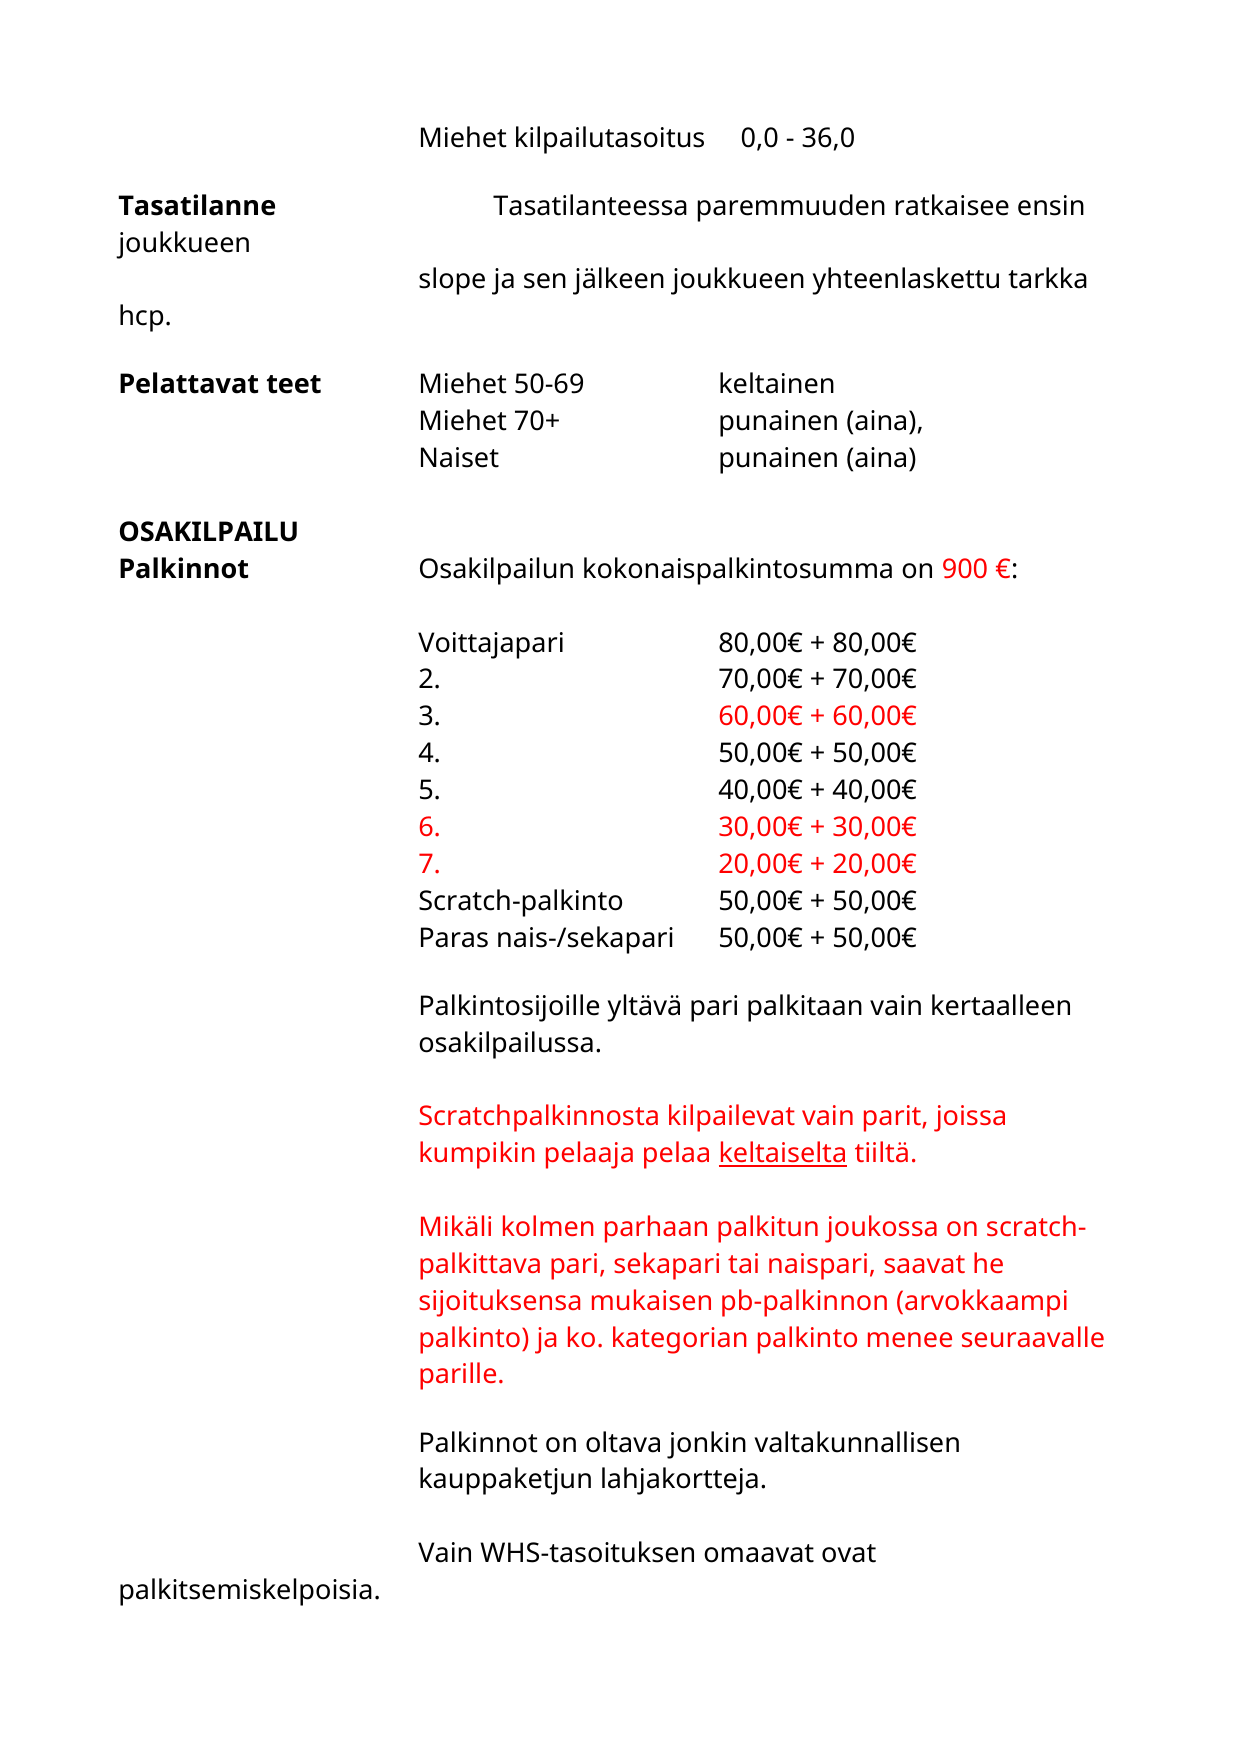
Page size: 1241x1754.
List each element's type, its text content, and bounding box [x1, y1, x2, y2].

text 2. 70,00€ + 70,00€ [118, 660, 1122, 697]
text Voittajapari 80,00€ + 80,00€ [118, 623, 1122, 660]
text Tasatilanne Tasatilanteessa paremmuuden ratkaisee ensin joukkueen [118, 186, 1122, 260]
text Scratchpalkinnosta kilpailevat vain parit, joissa kumpikin pelaaja pelaa keltaiselta tiiltä. [418, 1097, 1122, 1171]
text Miehet kilpailutasoitus 0,0 - 36,0 [118, 118, 1122, 155]
text Palkinnot Osakilpailun kokonaispalkintosumma on 900 €: [118, 549, 1122, 586]
text 4. 50,00€ + 50,00€ [118, 734, 1122, 771]
text 3. 60,00€ + 60,00€ [118, 697, 1122, 734]
text OSAKILPAILU [118, 512, 1122, 549]
text Palkintosijoille yltävä pari palkitaan vain kertaalleen osakilpailussa. [418, 986, 1122, 1060]
text Mikäli kolmen parhaan palkitun joukossa on scratch-palkittava pari, sekapari tai naispari, saavat he sijoituksensa mukaisen pb-palkinnon (arvokkaampi palkinto) ja ko. kategorian palkinto menee seuraavalle parille. [418, 1207, 1122, 1392]
text Scratch-palkinto 50,00€ + 50,00€ [118, 881, 1122, 918]
text Paras nais-/sekapari 50,00€ + 50,00€ [118, 918, 1122, 955]
text Palkinnot on oltava jonkin valtakunnallisen kauppaketjun lahjakortteja. [418, 1423, 1122, 1497]
text Naiset punainen (aina) [118, 439, 1122, 476]
text Vain WHS-tasoituksen omaavat ovat palkitsemiskelpoisia. [118, 1534, 1122, 1607]
text Pelattavat teet Miehet 50-69 keltainen [118, 365, 1122, 402]
text slope ja sen jälkeen joukkueen yhteenlaskettu tarkka hcp. [118, 260, 1122, 334]
text 6. 30,00€ + 30,00€ 7. 20,00€ + 20,00€ [118, 807, 1122, 881]
text 5. 40,00€ + 40,00€ [118, 771, 1122, 807]
text Miehet 70+ punainen (aina), [118, 402, 1122, 439]
